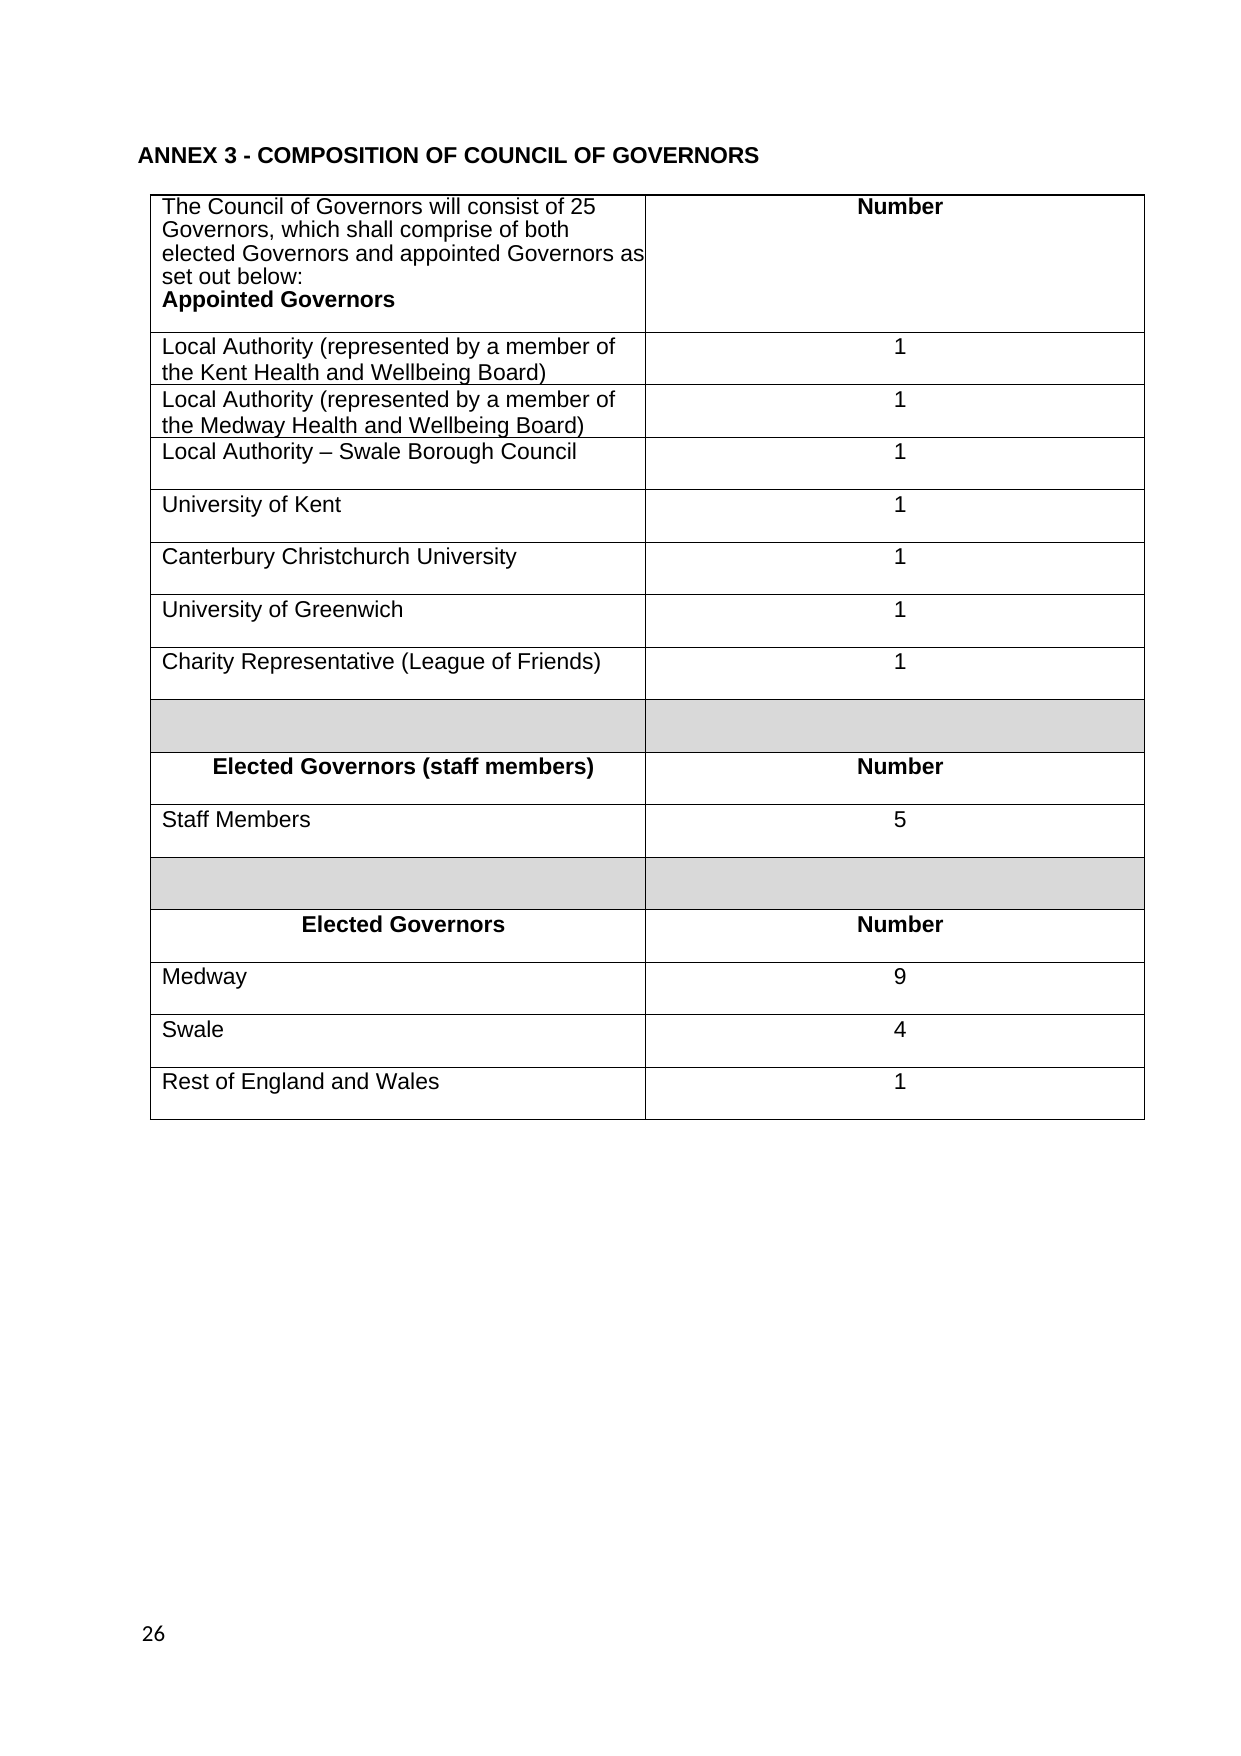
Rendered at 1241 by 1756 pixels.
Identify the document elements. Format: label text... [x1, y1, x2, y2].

table_cell 1 [646, 438, 1144, 489]
table_cell Local Authority (represented by a member of the Medway Health and Wellbeing Board) [151, 385, 645, 437]
table_cell 1 [646, 543, 1144, 594]
table_cell Number [646, 910, 1144, 962]
table_cell Elected Governors [151, 910, 645, 962]
table_cell University of Greenwich [151, 595, 645, 647]
table_cell 1 [646, 595, 1144, 647]
table_cell Local Authority – Swale Borough Council [151, 438, 645, 489]
table_cell [151, 700, 645, 752]
table_cell Local Authority (represented by a member of the Kent Health and Wellbeing Board) [151, 333, 645, 384]
table_cell Staff Members [151, 805, 645, 857]
table_cell 1 [646, 490, 1144, 542]
table_cell [646, 858, 1144, 909]
table_cell 1 [646, 1068, 1144, 1119]
table_cell 5 [646, 805, 1144, 857]
table_header Number [646, 196, 1144, 332]
table_cell 1 [646, 648, 1144, 699]
table_cell Swale [151, 1015, 645, 1067]
table_cell 4 [646, 1015, 1144, 1067]
table_cell [151, 858, 645, 909]
table_cell 9 [646, 963, 1144, 1014]
table_cell Charity Representative (League of Friends) [151, 648, 645, 699]
table_cell University of Kent [151, 490, 645, 542]
subtitle ANNEX 3 - COMPOSITION OF COUNCIL OF GOVERNORS [137, 142, 1138, 168]
table_cell Canterbury Christchurch University [151, 543, 645, 594]
table_cell Elected Governors (staff members) [151, 753, 645, 804]
table_cell [646, 700, 1144, 752]
table_cell Medway [151, 963, 645, 1014]
table_header The Council of Governors will consist of 25 Governors, which shall comprise of both elected Governors and appointed Governors as set out below: Appointed Governors [151, 196, 645, 332]
table_cell Rest of England and Wales [151, 1068, 645, 1119]
table_cell 1 [646, 385, 1144, 437]
table_cell 1 [646, 333, 1144, 384]
table_cell Number [646, 753, 1144, 804]
